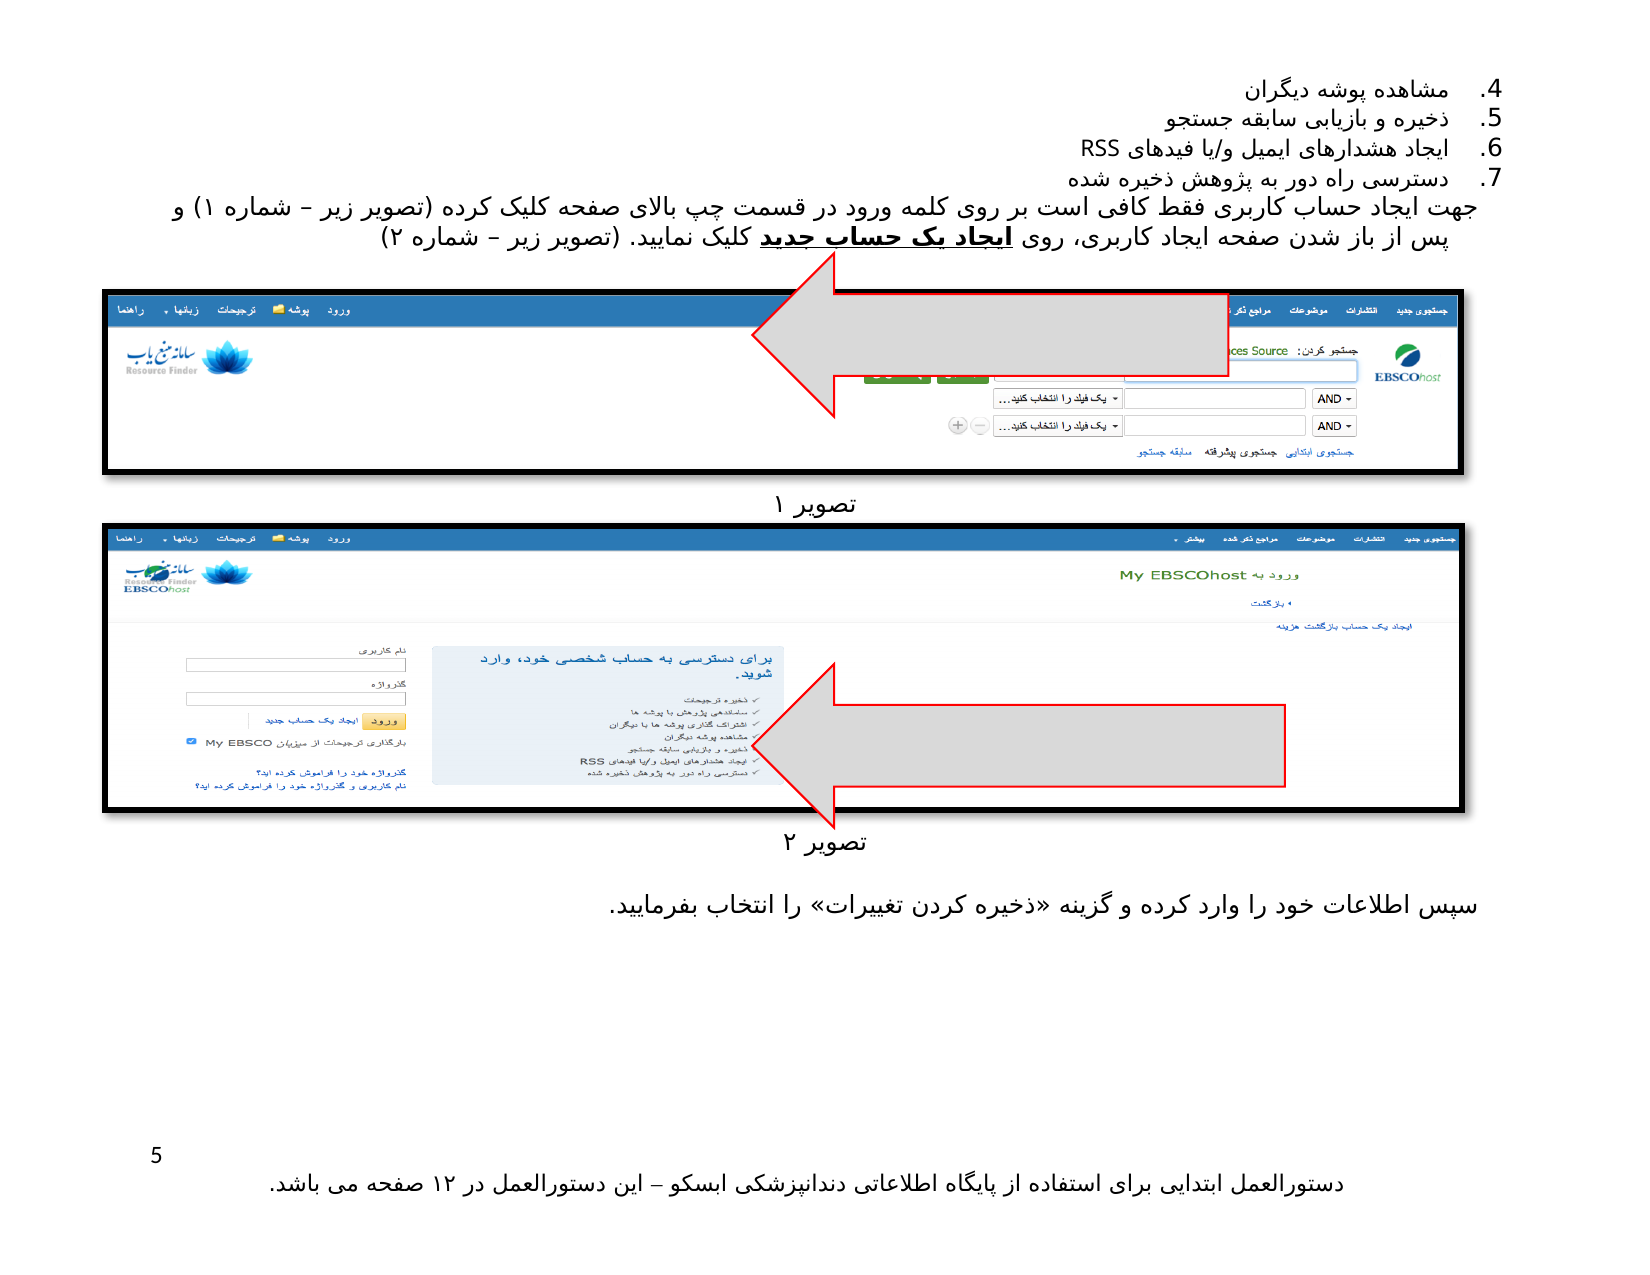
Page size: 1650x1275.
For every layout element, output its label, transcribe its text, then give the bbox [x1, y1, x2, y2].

picture [108, 295, 1458, 469]
list مشاهده پوشه ديگران [150, 74, 1479, 103]
text جهت ایجاد حساب کاربری فقط کافی است بر روی کلمه ورود در قسمت چپ بالای صفحه کلیک کرده (تصویر زیر – شماره ۱) و پس از باز شدن صفحه ایجاد کاربری، روی ایجاد یک حساب جدید کلیک نمایید. (تصویر زیر – شماره ۲) [150, 193, 1479, 251]
list ذخيره و بازيابی سابقه جستجو [150, 103, 1479, 132]
list ايجاد هشدارهای ايميل و/يا فيدهای ‏RSS [150, 132, 1479, 163]
text تصویر ۱ [150, 489, 1479, 518]
list دسترسی راه دور به پژوهش ذخيره شده [150, 163, 1479, 193]
text تصویر ۲ [150, 827, 1500, 856]
text سپس اطلاعات خود را وارد کرده و گزینه «ذخیره کردن تغییرات» را انتخاب بفرمایید. [150, 890, 1479, 919]
picture [108, 529, 1459, 807]
